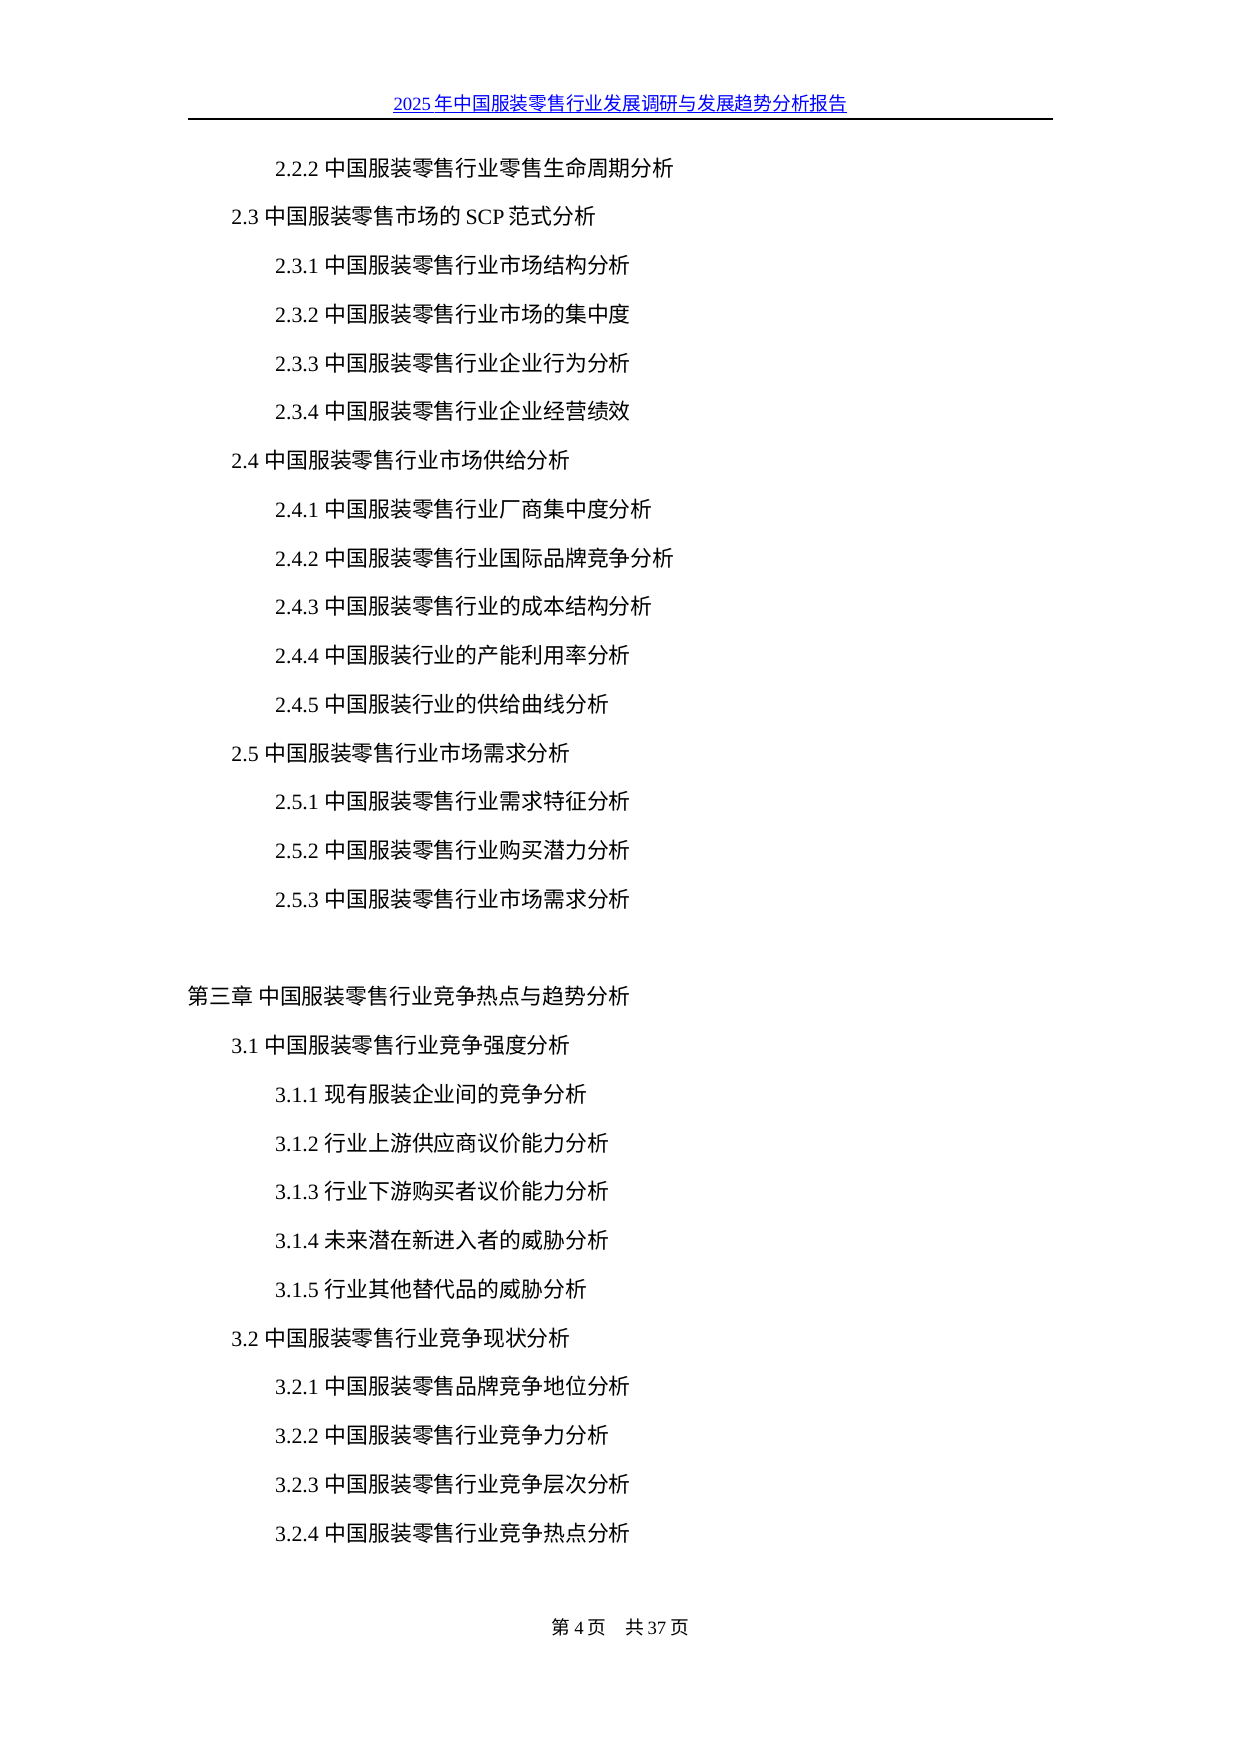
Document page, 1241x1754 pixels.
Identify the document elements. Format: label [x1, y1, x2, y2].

text [187, 150, 1053, 1548]
